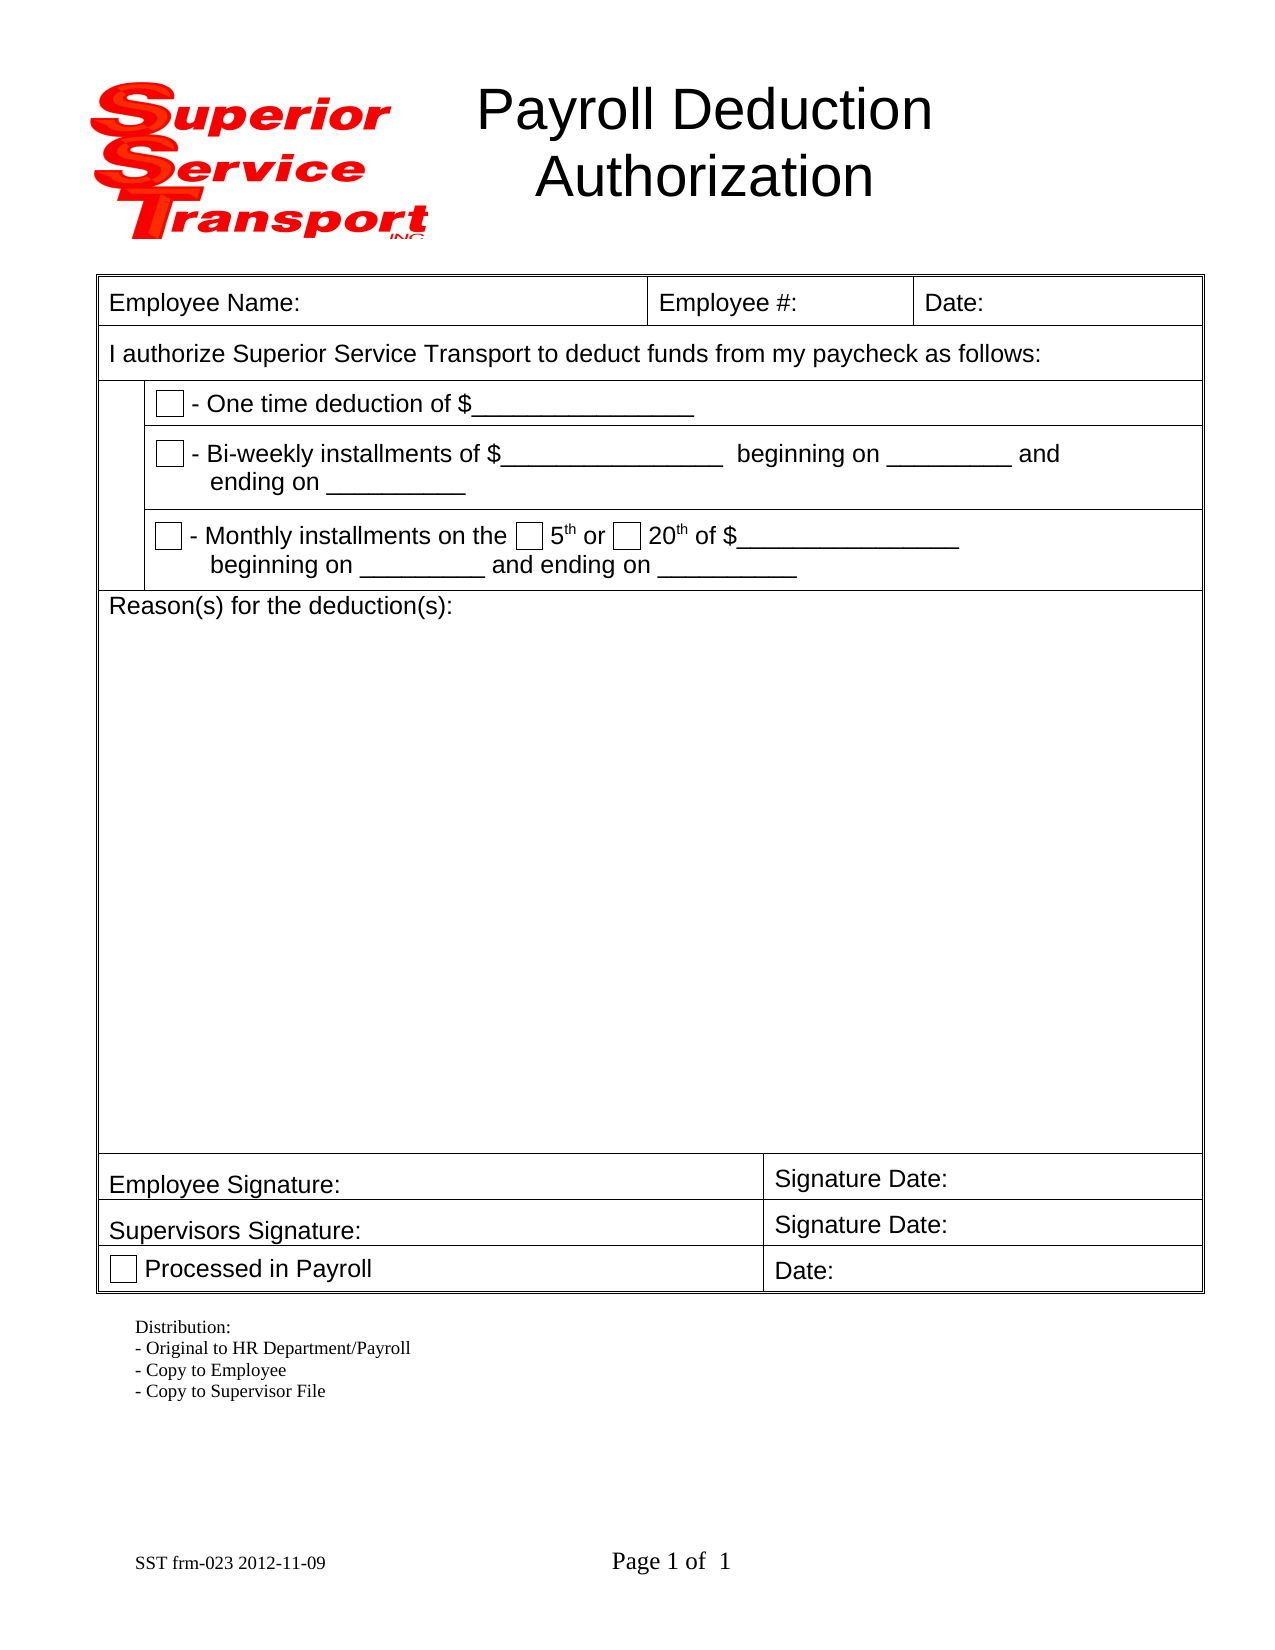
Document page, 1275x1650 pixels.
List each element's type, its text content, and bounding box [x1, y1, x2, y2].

table_cell - Monthly installments on the 5th or 20th of $________________ beginning on _________ and ending on __________ [145, 510, 1202, 590]
table_cell [99, 381, 144, 590]
text - Copy to Supervisor File [135, 1380, 1170, 1402]
table_header Employee Name: [99, 277, 647, 325]
table_cell - Bi-weekly installments of $________________ beginning on _________ and ending on __________ [145, 426, 1202, 508]
table_cell Date: [764, 1246, 1202, 1291]
text Distribution: [135, 1316, 1170, 1337]
picture [90, 82, 428, 239]
table_cell Processed in Payroll [99, 1246, 763, 1291]
table_cell - One time deduction of $________________ [145, 381, 1202, 425]
table_header Date: [914, 277, 1202, 325]
table_cell Employee Signature: [99, 1154, 763, 1199]
table_cell Supervisors Signature: [99, 1200, 763, 1245]
text - Copy to Employee [135, 1359, 1170, 1380]
table_header Employee #: [648, 277, 913, 325]
text Payroll Deduction Authorization [135, 75, 964, 209]
table_cell Signature Date: [764, 1200, 1202, 1245]
table_cell I authorize Superior Service Transport to deduct funds from my paycheck as follows: [99, 326, 1202, 380]
text - Original to HR Department/Payroll [135, 1337, 1170, 1359]
table_cell Reason(s) for the deduction(s): [99, 591, 1202, 1153]
table_cell Signature Date: [764, 1154, 1202, 1199]
